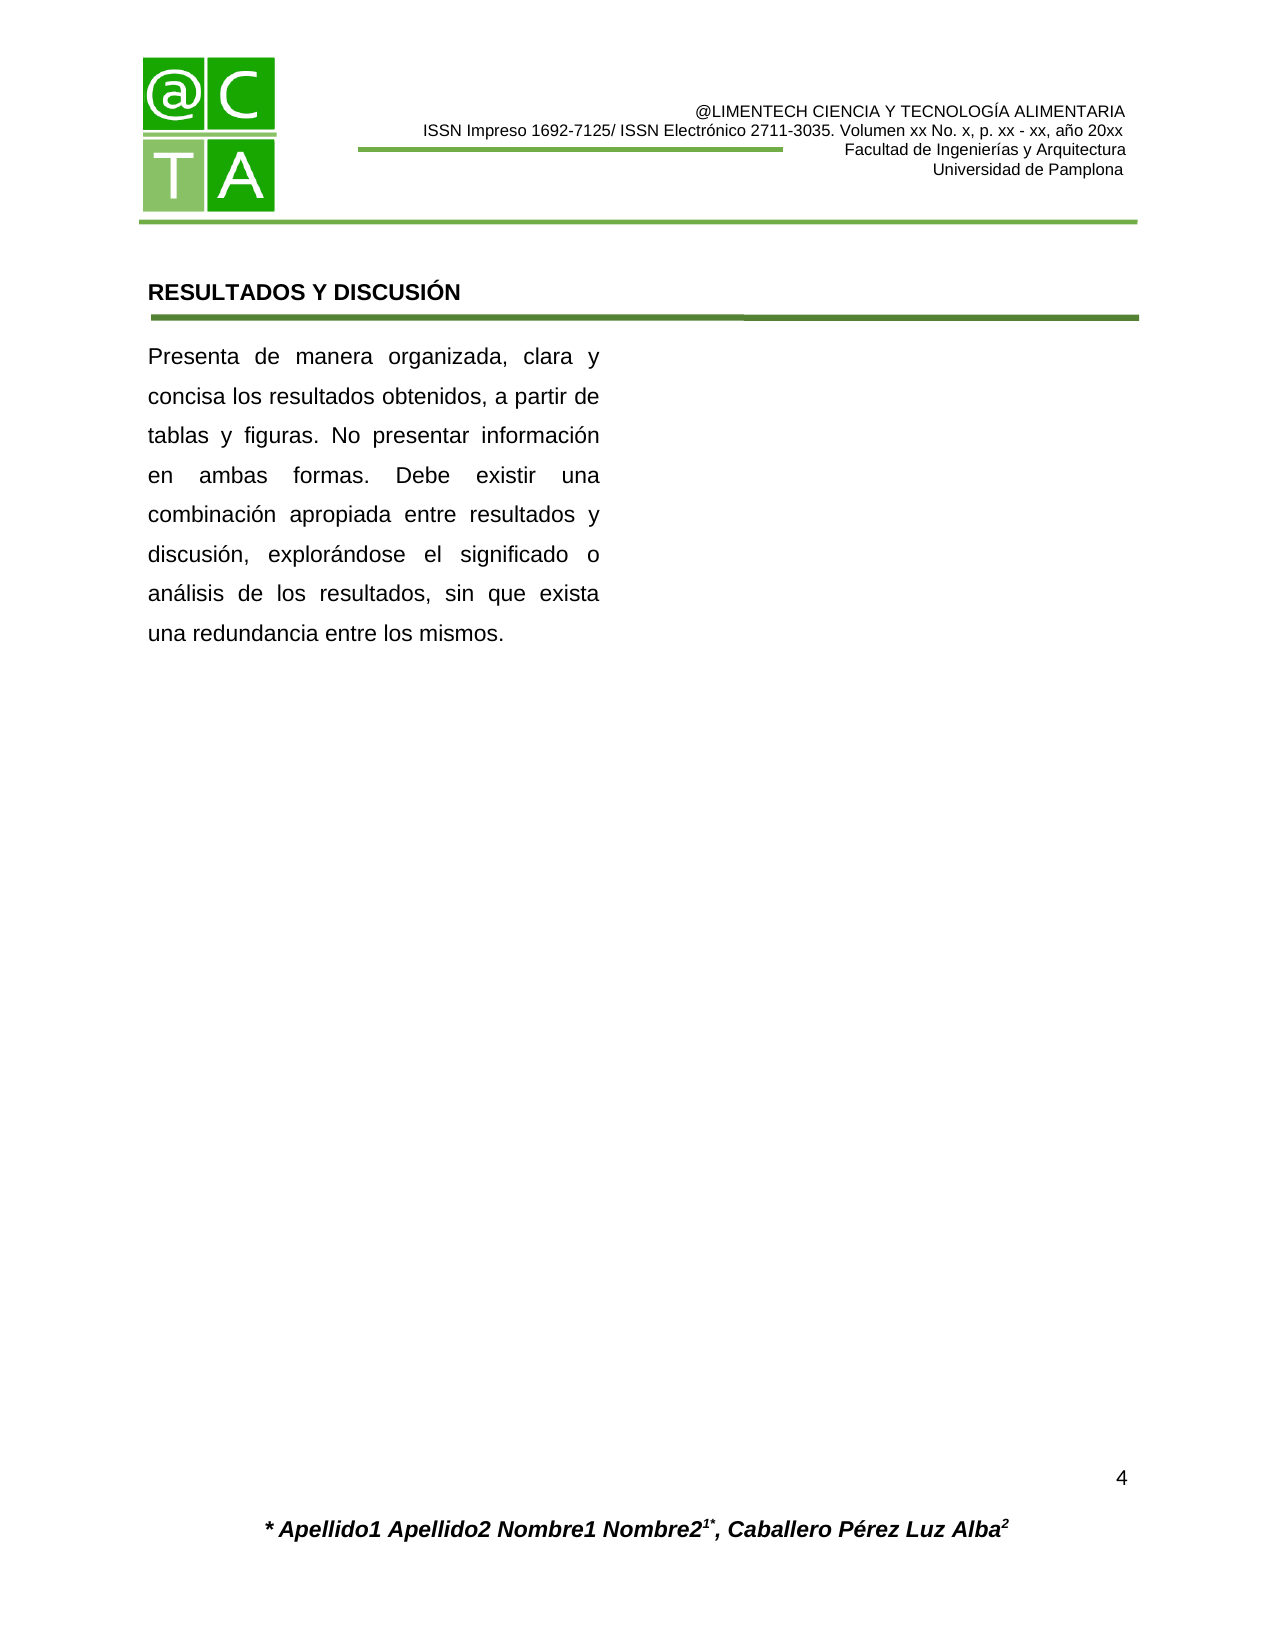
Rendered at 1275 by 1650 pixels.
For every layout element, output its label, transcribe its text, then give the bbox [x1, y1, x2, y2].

text Presenta de manera organizada, clara y concisa los resultados obtenidos, a partir de tablas y figuras. No presentar información en ambas formas. Debe existir una combinación apropiada entre resultados y discusión, explorándose el significado o análisis de los resultados, sin que exista una redundancia entre los mismos. [148, 343, 600, 646]
text RESULTADOS Y DISCUSIÓN [148, 279, 600, 305]
picture [137, 54, 277, 215]
